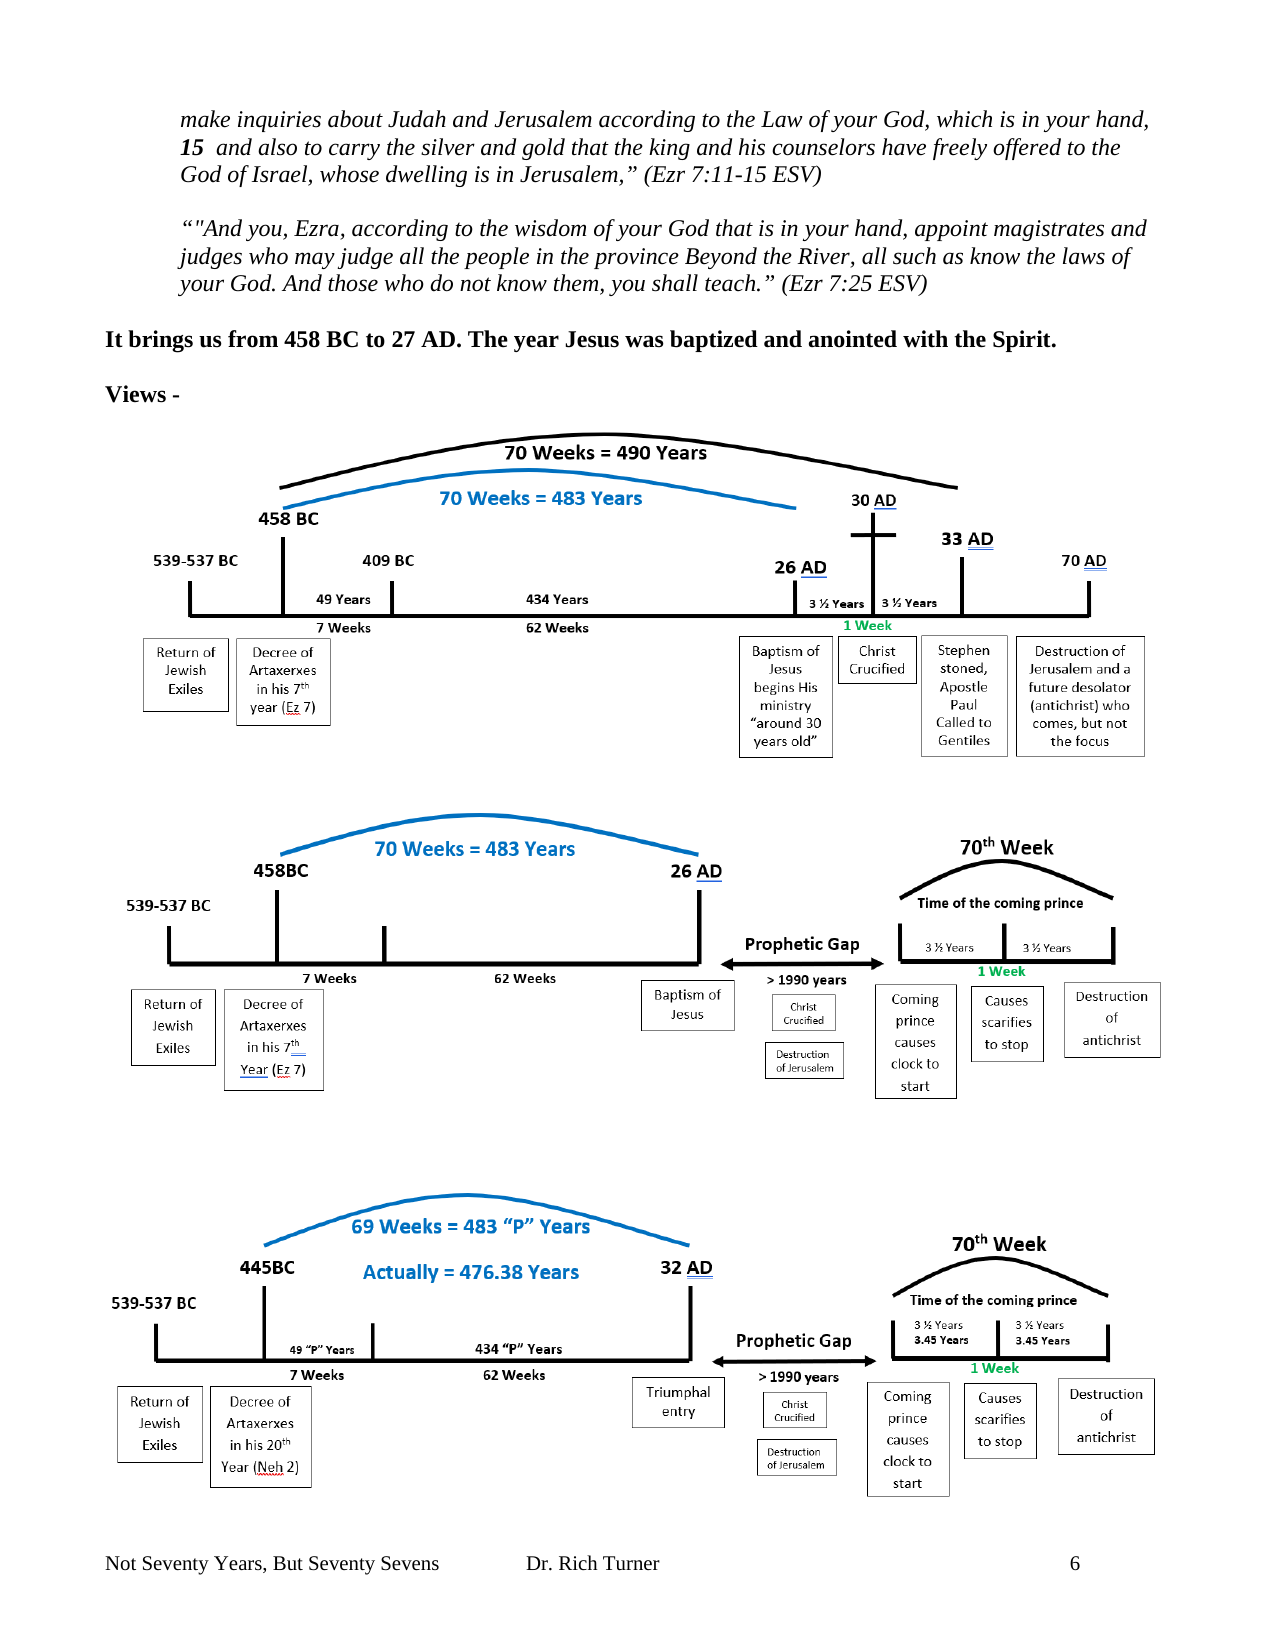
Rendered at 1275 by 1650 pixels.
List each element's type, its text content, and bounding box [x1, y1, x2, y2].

text It brings us from 458 BC to 27 AD. The year Jesus was baptized and anointed with the Spirit. [105, 324, 1170, 352]
picture [115, 415, 1155, 765]
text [180, 105, 1170, 188]
picture [100, 1165, 1168, 1507]
picture [105, 801, 1170, 1102]
text Views - [105, 380, 1170, 407]
text “"And you, Ezra, according to the wisdom of your God that is in your hand, appoint magistrates and judges who may judge all the people in the province Beyond the River, all such as know the laws of your God. And those who do not know them, you shall teach.” (Ezr 7:25 ESV) [180, 214, 1170, 297]
